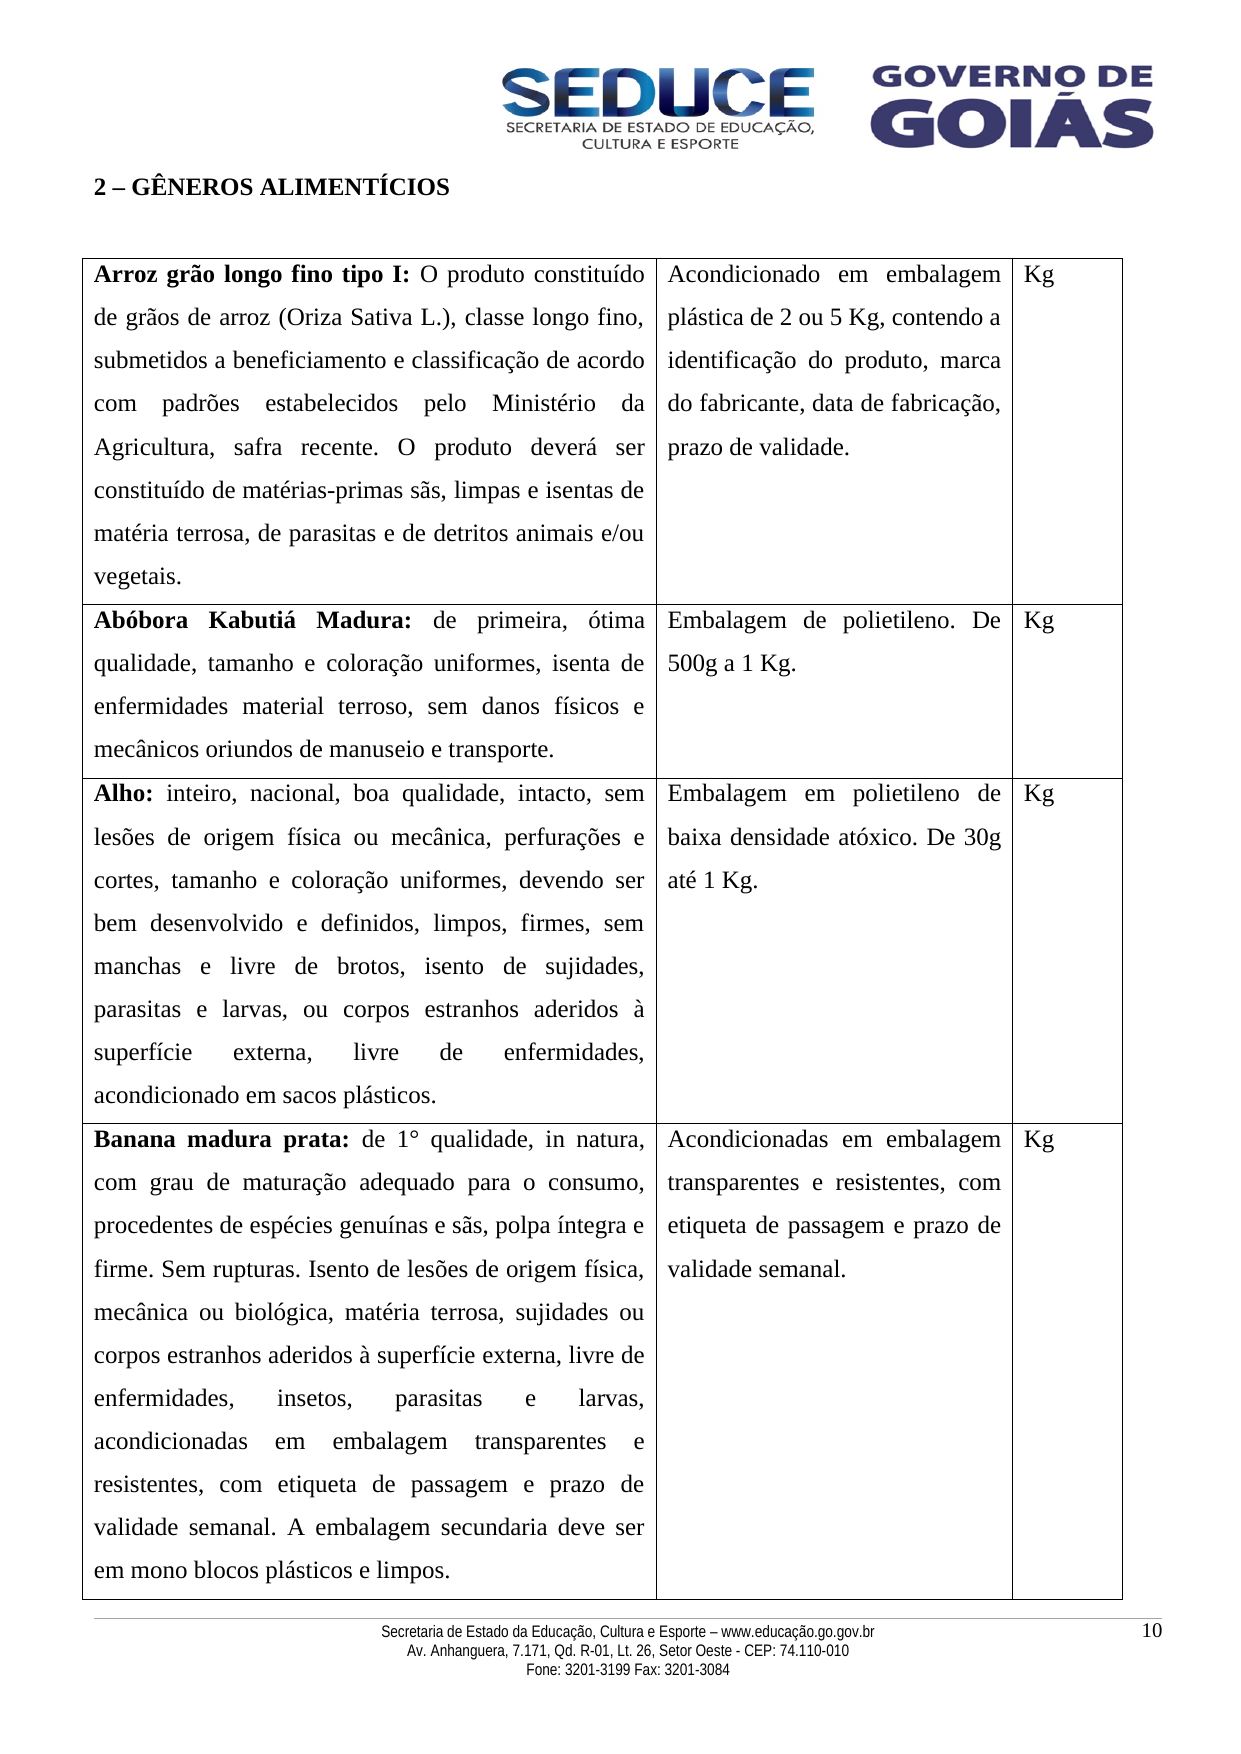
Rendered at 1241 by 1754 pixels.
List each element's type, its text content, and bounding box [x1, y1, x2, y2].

table_header Kg [1013, 259, 1122, 604]
table_cell Kg [1013, 779, 1122, 1123]
table_cell Banana madura prata: de 1° qualidade, in natura, com grau de maturação adequado para o consumo, procedentes de espécies genuínas e sãs, polpa íntegra e firme. Sem rupturas. Isento de lesões de origem física, mecânica ou biológica, matéria terrosa, sujidades ou corpos estranhos aderidos à superfície externa, livre de enfermidades, insetos, parasitas e larvas, acondicionadas em embalagem transparentes e resistentes, com etiqueta de passagem e prazo de validade semanal. A embalagem secundaria deve ser em mono blocos plásticos e limpos. [83, 1124, 656, 1599]
text 2 – GÊNEROS ALIMENTÍCIOS [94, 172, 1162, 201]
picture [501, 59, 1163, 158]
table_cell Embalagem de polietileno. De 500g a . [657, 605, 1012, 777]
table_cell Kg [1013, 1124, 1122, 1599]
table_cell Kg [1013, 605, 1122, 777]
table_header Arroz grão longo fino tipo I: O produto constituído de grãos de arroz (Oriza Sativa L.), classe longo fino, submetidos a beneficiamento e classificação de acordo com padrões estabelecidos pelo Ministério da Agricultura, safra recente. O produto deverá ser constituído de matérias-primas sãs, limpas e isentas de matéria terrosa, de parasitas e de detritos animais e/ou vegetais. [83, 259, 656, 604]
table_cell Acondicionadas em embalagem transparentes e resistentes, com etiqueta de passagem e prazo de validade semanal. [657, 1124, 1012, 1599]
table_cell Abóbora Kabutiá Madura: de primeira, ótima qualidade, tamanho e coloração uniformes, isenta de enfermidades material terroso, sem danos físicos e mecânicos oriundos de manuseio e transporte. [83, 605, 656, 777]
table_cell Alho: inteiro, nacional, boa qualidade, intacto, sem lesões de origem física ou mecânica, perfurações e cortes, tamanho e coloração uniformes, devendo ser bem desenvolvido e definidos, limpos, firmes, sem manchas e livre de brotos, isento de sujidades, parasitas e larvas, ou corpos estranhos aderidos à superfície externa, livre de enfermidades, acondicionado em sacos plásticos. [83, 779, 656, 1123]
table_header Acondicionado em embalagem plástica de 2 ou 5 Kg, contendo a identificação do produto, marca do fabricante, data de fabricação, prazo de validade. [657, 259, 1012, 604]
table_cell Embalagem em polietileno de baixa densidade atóxico. De 30g até . [657, 779, 1012, 1123]
